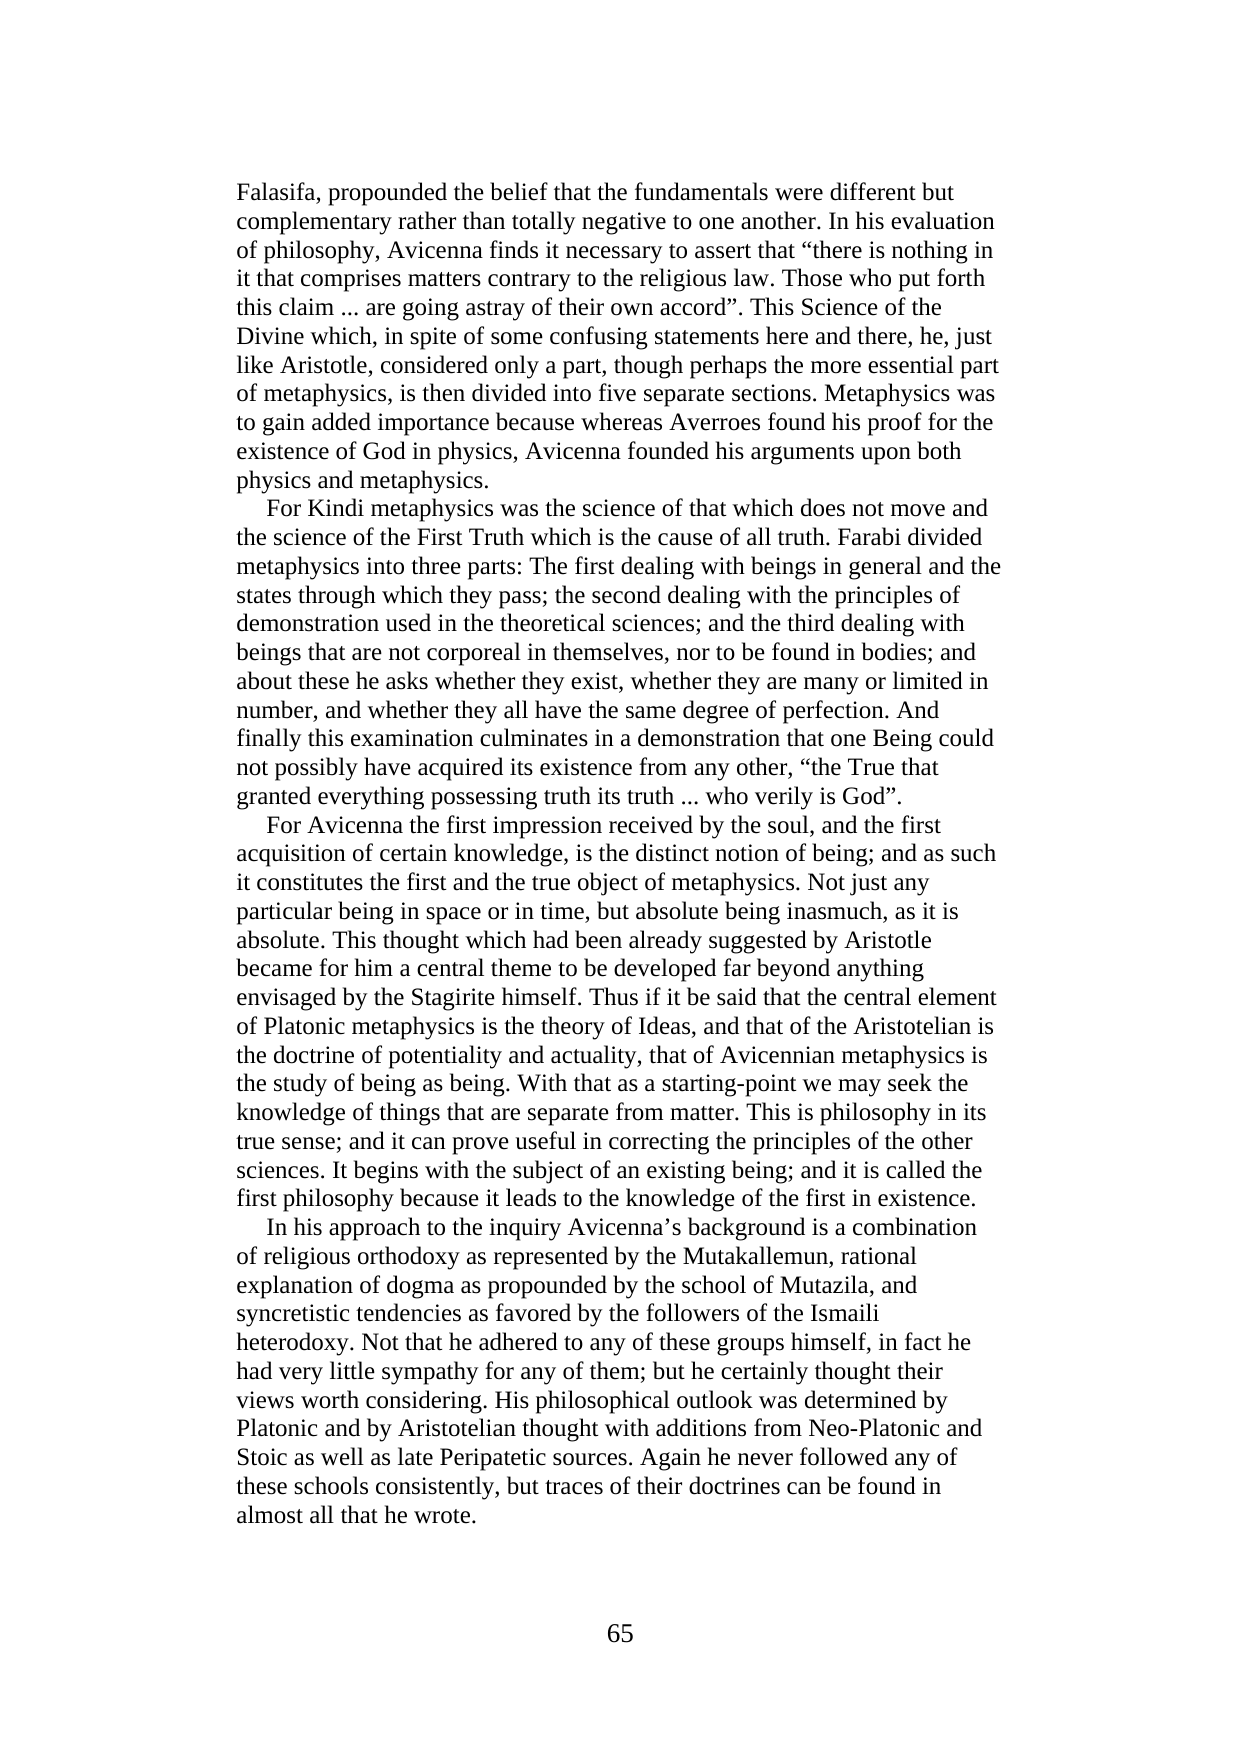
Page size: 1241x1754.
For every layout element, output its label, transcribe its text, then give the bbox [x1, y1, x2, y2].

text For Avicenna the first impression received by the soul, and the first acquisition of certain knowledge, is the distinct notion of being; and as such it constitutes the first and the true object of metaphysics. Not just any particular being in space or in time, but absolute being inasmuch, as it is absolute. This thought which had been already suggested by Aristotle became for him a central theme to be developed far beyond anything envisaged by the Stagirite himself. Thus if it be said that the central element of Platonic metaphysics is the theory of Ideas, and that of the Aristotelian is the doctrine of potentiality and actuality, that of Avicennian metaphysics is the study of being as being. With that as a starting-point we may seek the knowledge of things that are separate from matter. This is philosophy in its true sense; and it can prove useful in correcting the principles of the other sciences. It begins with the subject of an existing being; and it is called the first philosophy because it leads to the knowledge of the first in existence. [236, 810, 1004, 1212]
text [236, 177, 1004, 493]
text In his approach to the inquiry Avicenna’s background is a combination of religious orthodoxy as represented by the Mutakallemun, rational explanation of dogma as propounded by the school of Mutazila, and syncretistic tendencies as favored by the followers of the Ismaili heterodoxy. Not that he adhered to any of these groups himself, in fact he had very little sympathy for any of them; but he certainly thought their views worth considering. His philosophical outlook was determined by Platonic and by Aristotelian thought with additions from Neo-Platonic and Stoic as well as late Peripatetic sources. Again he never followed any of these schools consistently, but traces of their doctrines can be found in almost all that he wrote. [236, 1212, 1004, 1528]
text For Kindi metaphysics was the science of that which does not move and the science of the First Truth which is the cause of all truth. Farabi divided metaphysics into three parts: The first dealing with beings in general and the states through which they pass; the second dealing with the principles of demonstration used in the theoretical sciences; and the third dealing with beings that are not corporeal in themselves, nor to be found in bodies; and about these he asks whether they exist, whether they are many or limited in number, and whether they all have the same degree of perfection. And finally this examination culminates in a demonstration that one Being could not possibly have acquired its existence from any other, “the True that granted everything possessing truth its truth ... who verily is God”. [236, 493, 1004, 810]
